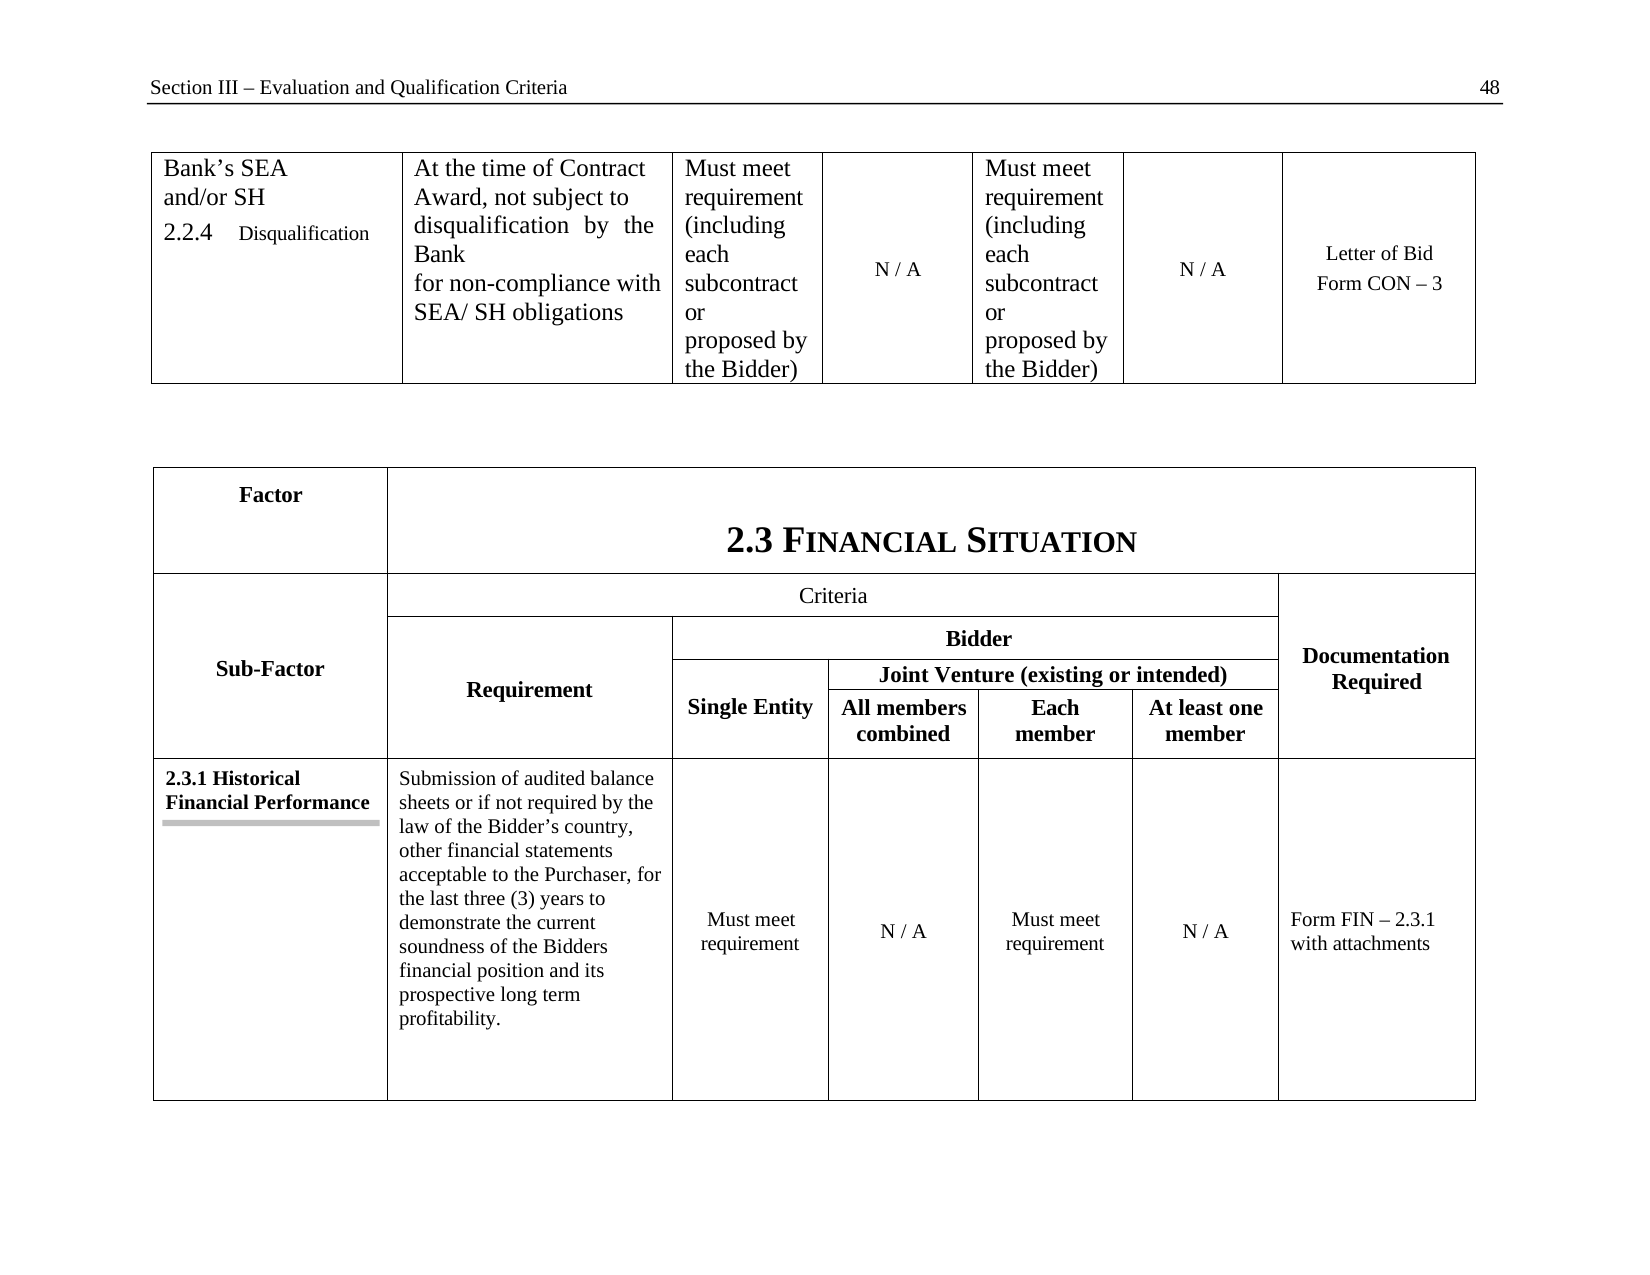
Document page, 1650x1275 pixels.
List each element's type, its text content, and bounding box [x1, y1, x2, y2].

table_cell All members combined [829, 690, 978, 758]
table_header At the time of Contract Award, not subject to disqualification by the Bank for non-compliance with SEA/ SH obligations [403, 153, 672, 383]
table_cell Must meet requirement [979, 759, 1132, 1100]
table_cell 2.3.1 Historical Financial Performance [154, 759, 387, 1100]
table_header 2.3 Financial Situation [388, 468, 1475, 572]
table_header Bank’s SEA and/or SH 2.2.4 Disqualification [152, 153, 402, 383]
table_header Must meet requirement (including each subcontract or proposed by the Bidder) [973, 153, 1123, 383]
table_cell Submission of audited balance sheets or if not required by the law of the Bidder’s country, other financial statements acceptable to the Purchaser, for the last three (3) years to demonstrate the current soundness of the Bidders financial position and its prospective long term profitability. [388, 759, 672, 1100]
table_cell Sub-Factor [154, 574, 387, 758]
table_cell Form FIN – 2.3.1 with attachments [1279, 759, 1475, 1100]
table_cell N / A [829, 759, 978, 1100]
table_cell At least one member [1133, 690, 1278, 758]
table_cell Bidder [673, 617, 1278, 658]
table_cell N / A [1133, 759, 1278, 1100]
table_cell Joint Venture (existing or intended) [829, 660, 1278, 689]
table_cell Each member [979, 690, 1132, 758]
table_cell Requirement [388, 617, 672, 758]
table_cell Single Entity [673, 660, 828, 758]
table_header Letter of Bid Form CON – 3 [1283, 153, 1475, 383]
table_cell Documentation Required [1279, 574, 1475, 758]
table_header Must meet requirement (including each subcontract or proposed by the Bidder) [673, 153, 822, 383]
table_cell Criteria [388, 574, 1278, 616]
table_header Factor [154, 468, 387, 572]
table_header N / A [823, 153, 972, 383]
table_header N / A [1124, 153, 1282, 383]
table_cell Must meet requirement [673, 759, 828, 1100]
